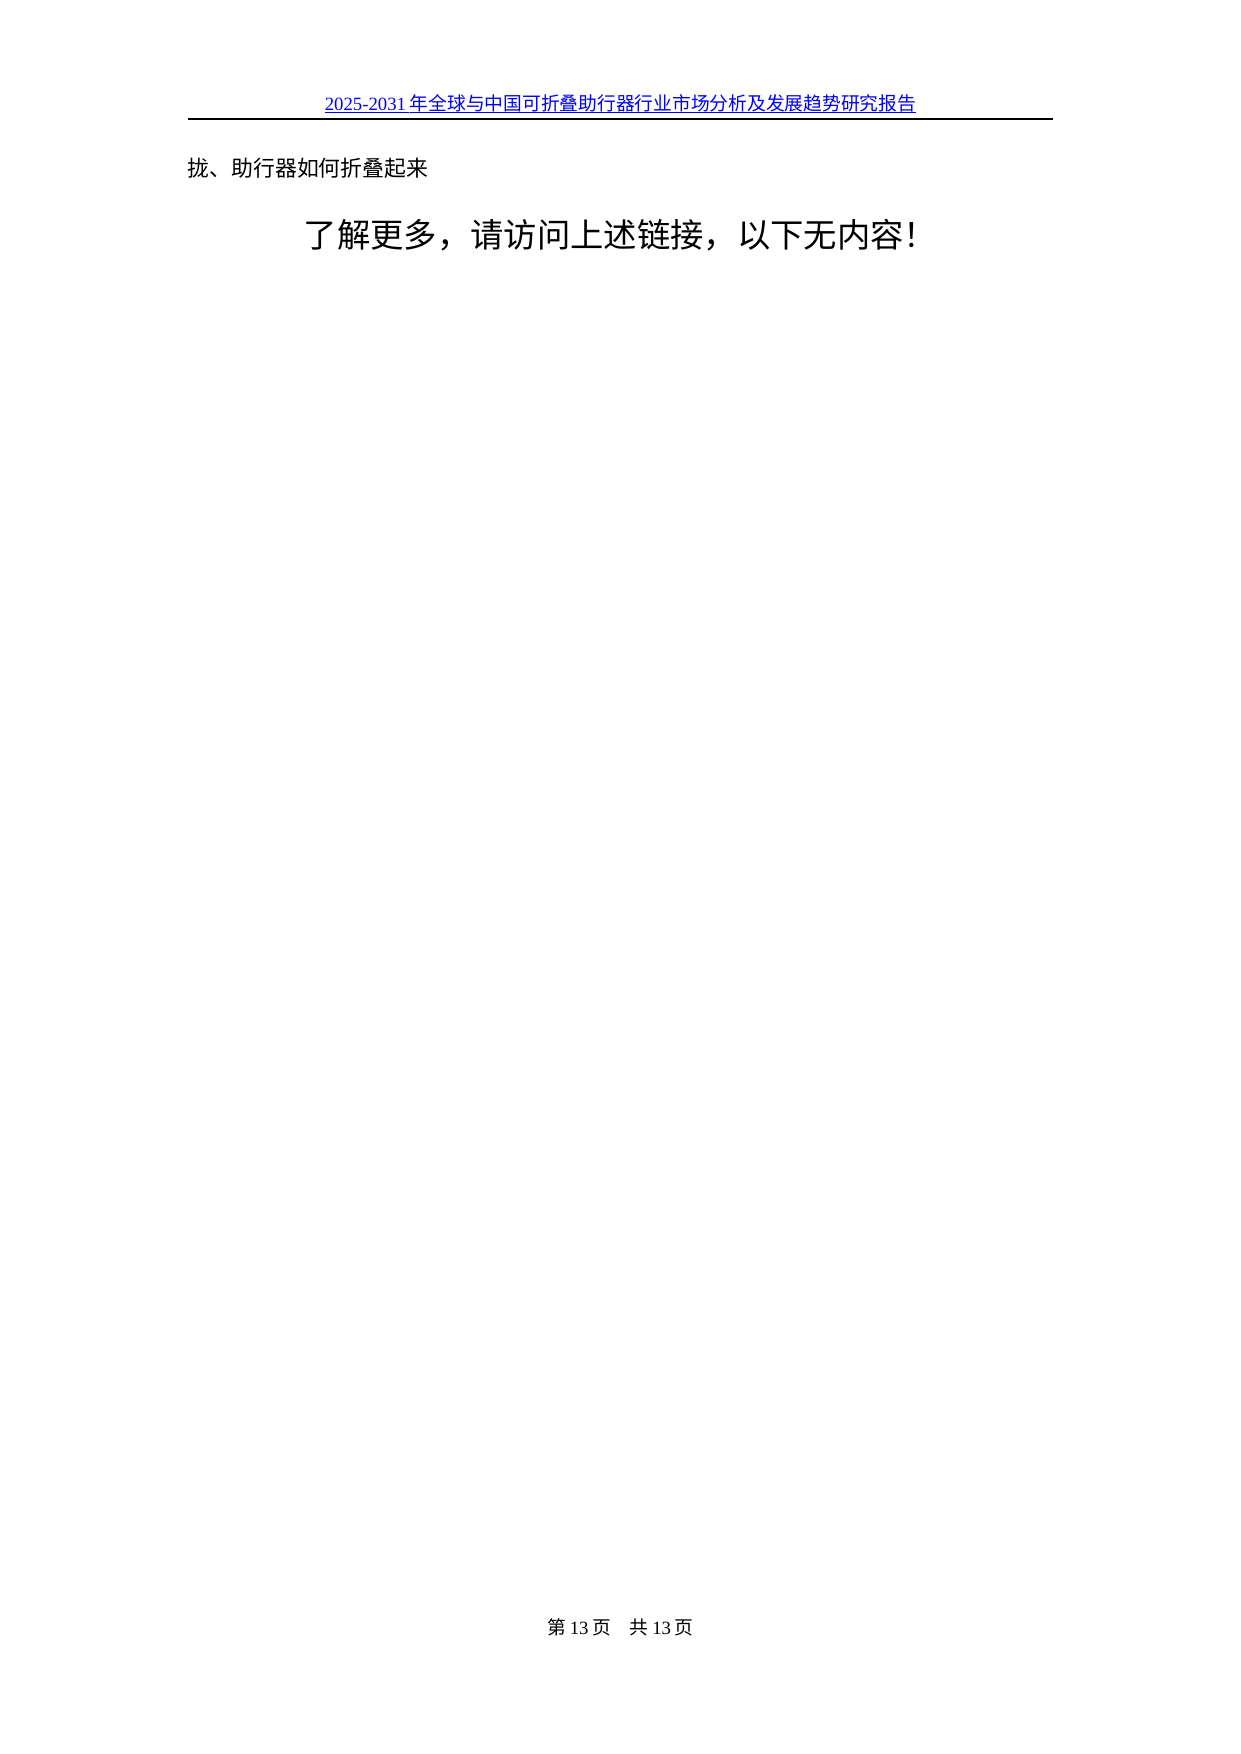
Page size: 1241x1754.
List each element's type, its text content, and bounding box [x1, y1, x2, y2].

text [187, 150, 1053, 183]
title 了解更多，请访问上述链接，以下无内容！ [187, 200, 1053, 265]
